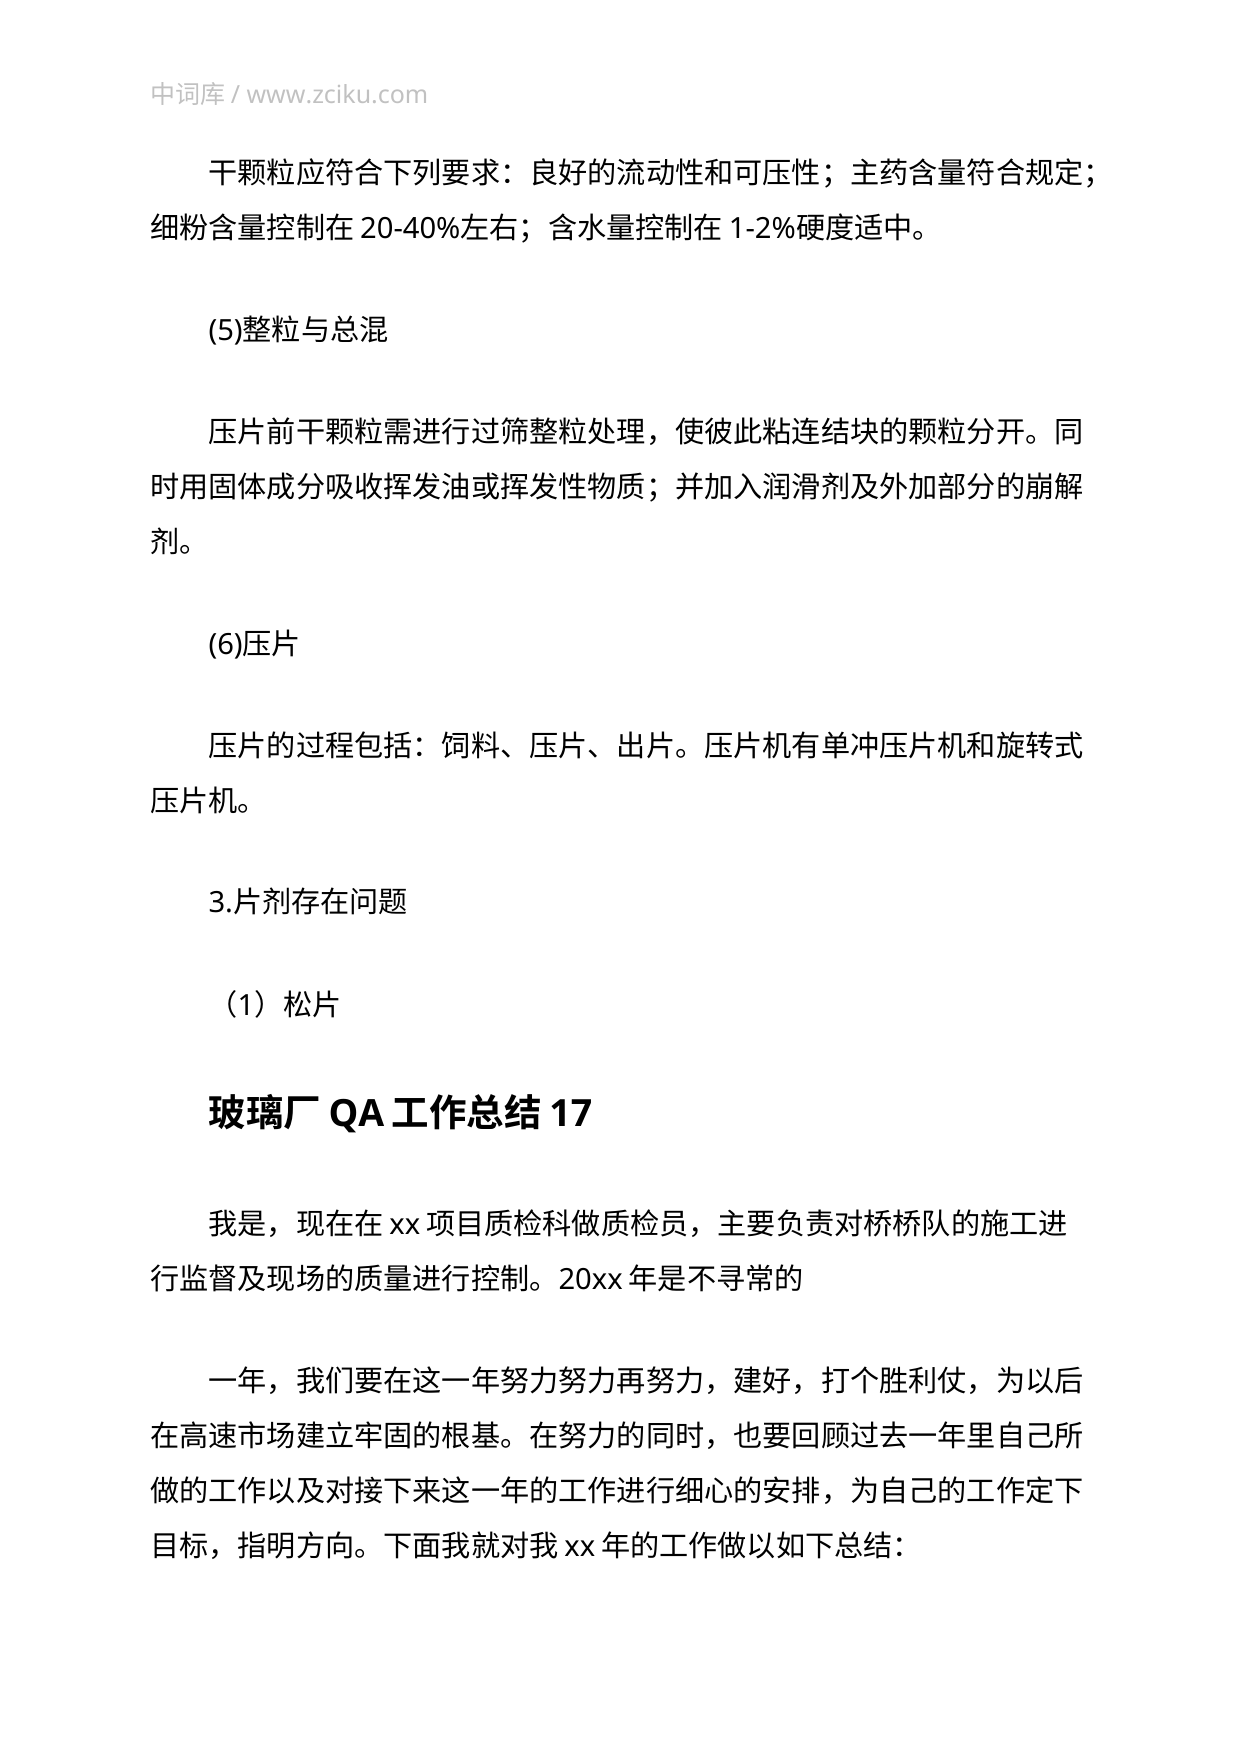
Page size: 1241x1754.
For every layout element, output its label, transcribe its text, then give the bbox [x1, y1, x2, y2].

text 一年，我们要在这一年努力努力再努力，建好，打个胜利仗，为以后在高速市场建立牢固的根基。在努力的同时，也要回顾过去一年里自己所做的工作以及对接下来这一年的工作进行细心的安排，为自己的工作定下目标，指明方向。下面我就对我xx年的工作做以如下总结： [150, 1358, 1090, 1565]
text 干颗粒应符合下列要求：良好的流动性和可压性；主药含量符合规定；细粉含量控制在20-40%左右；含水量控制在1-2%硬度适中。 [150, 150, 1090, 247]
text (5)整粒与总混 [150, 307, 1090, 349]
text 压片前干颗粒需进行过筛整粒处理，使彼此粘连结块的颗粒分开。同时用固体成分吸收挥发油或挥发性物质；并加入润滑剂及外加部分的崩解剂。 [150, 409, 1090, 561]
text 3.片剂存在问题 [150, 879, 1090, 921]
text 我是，现在在xx项目质检科做质检员，主要负责对桥桥队的施工进行监督及现场的质量进行控制。20xx年是不寻常的 [150, 1201, 1090, 1298]
text 压片的过程包括：饲料、压片、出片。压片机有单冲压片机和旋转式压片机。 [150, 722, 1090, 819]
text (6)压片 [150, 620, 1090, 663]
text （1）松片 [150, 981, 1090, 1023]
text 玻璃厂QA工作总结17 [150, 1083, 1090, 1137]
